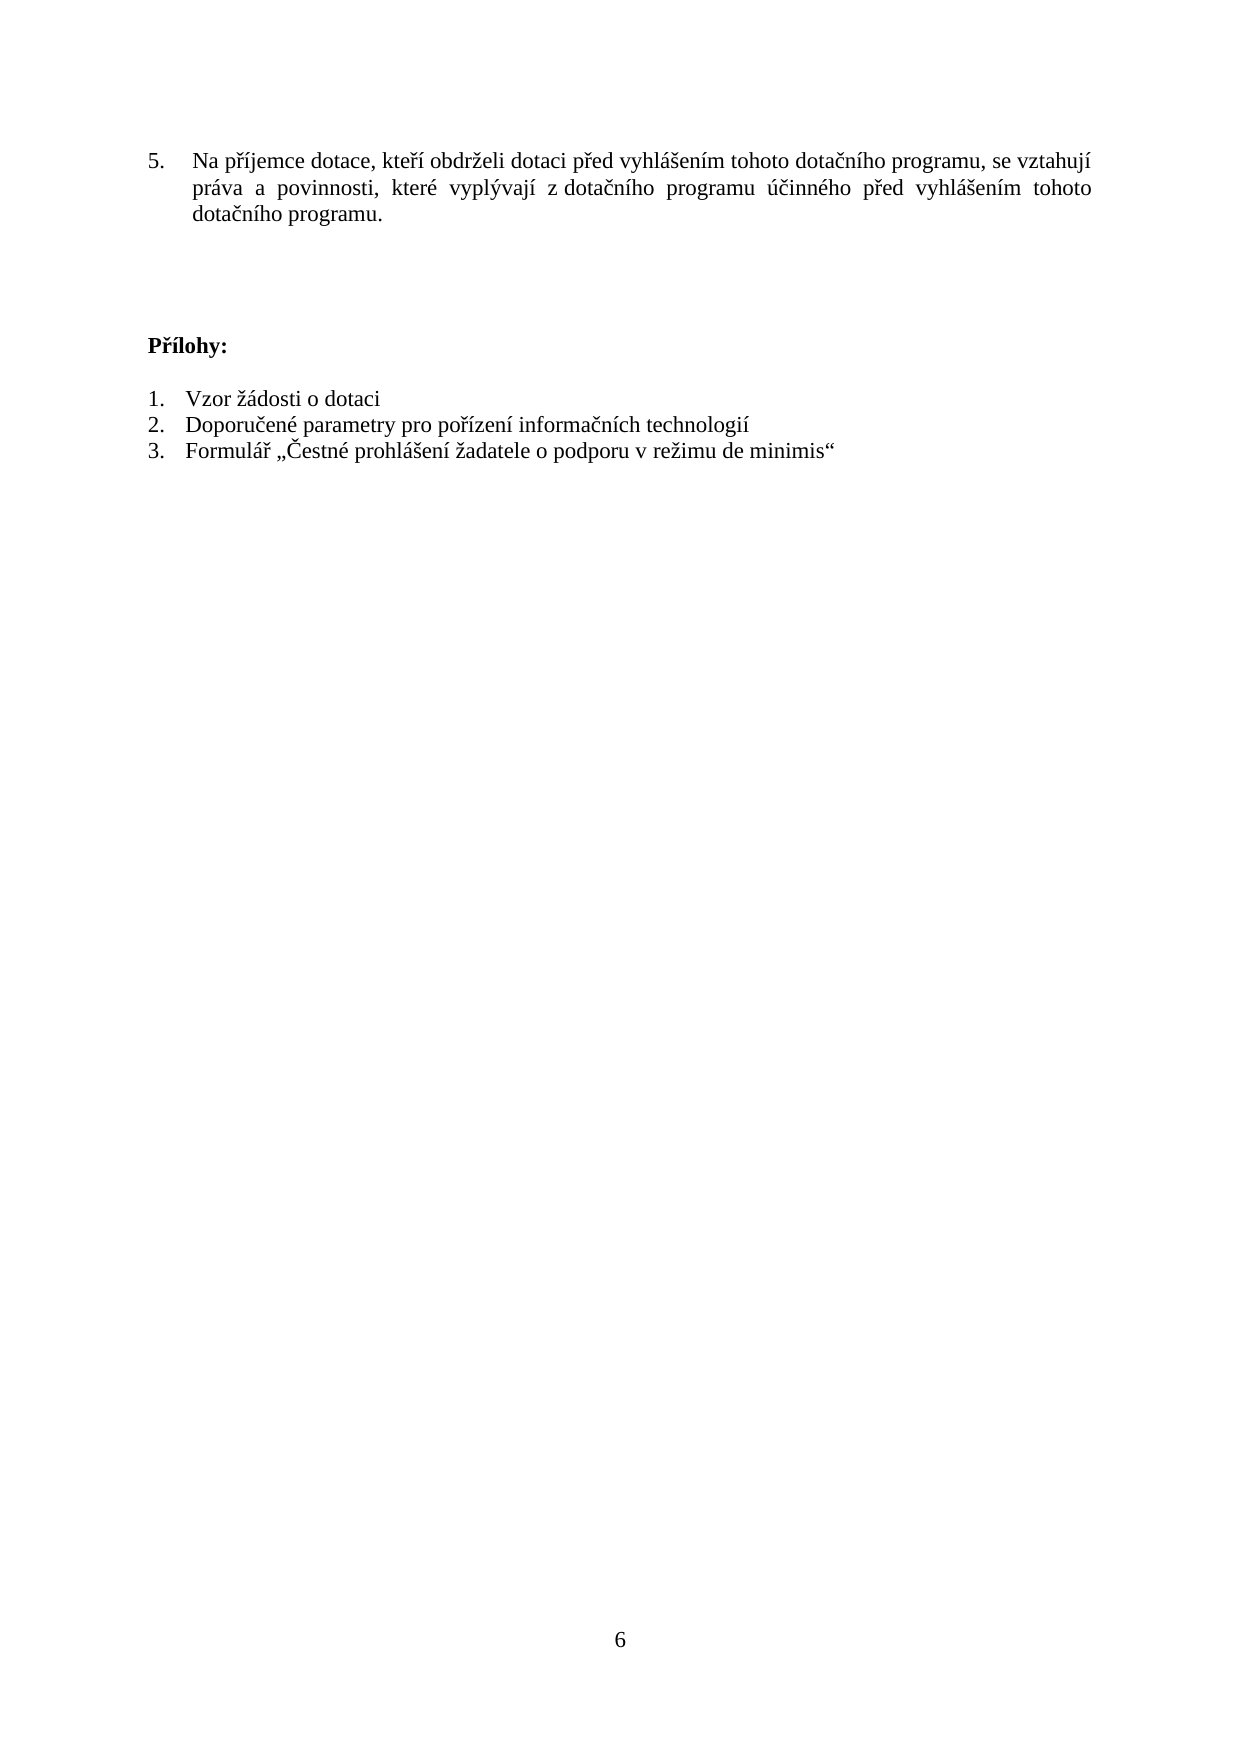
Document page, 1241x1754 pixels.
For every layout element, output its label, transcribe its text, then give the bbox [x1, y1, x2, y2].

list Vzor žádosti o dotaci [148, 385, 1093, 411]
text Přílohy: [148, 332, 1093, 358]
list Doporučené parametry pro pořízení informačních technologií [148, 411, 1093, 437]
list Formulář „Čestné prohlášení žadatele o podporu v režimu de minimis“ [148, 437, 1093, 464]
list Na příjemce dotace, kteří obdrželi dotaci před vyhlášením tohoto dotačního programu, se vztahují práva a povinnosti, které vyplývají z dotačního programu účinného před vyhlášením tohoto dotačního programu. [148, 148, 1093, 227]
